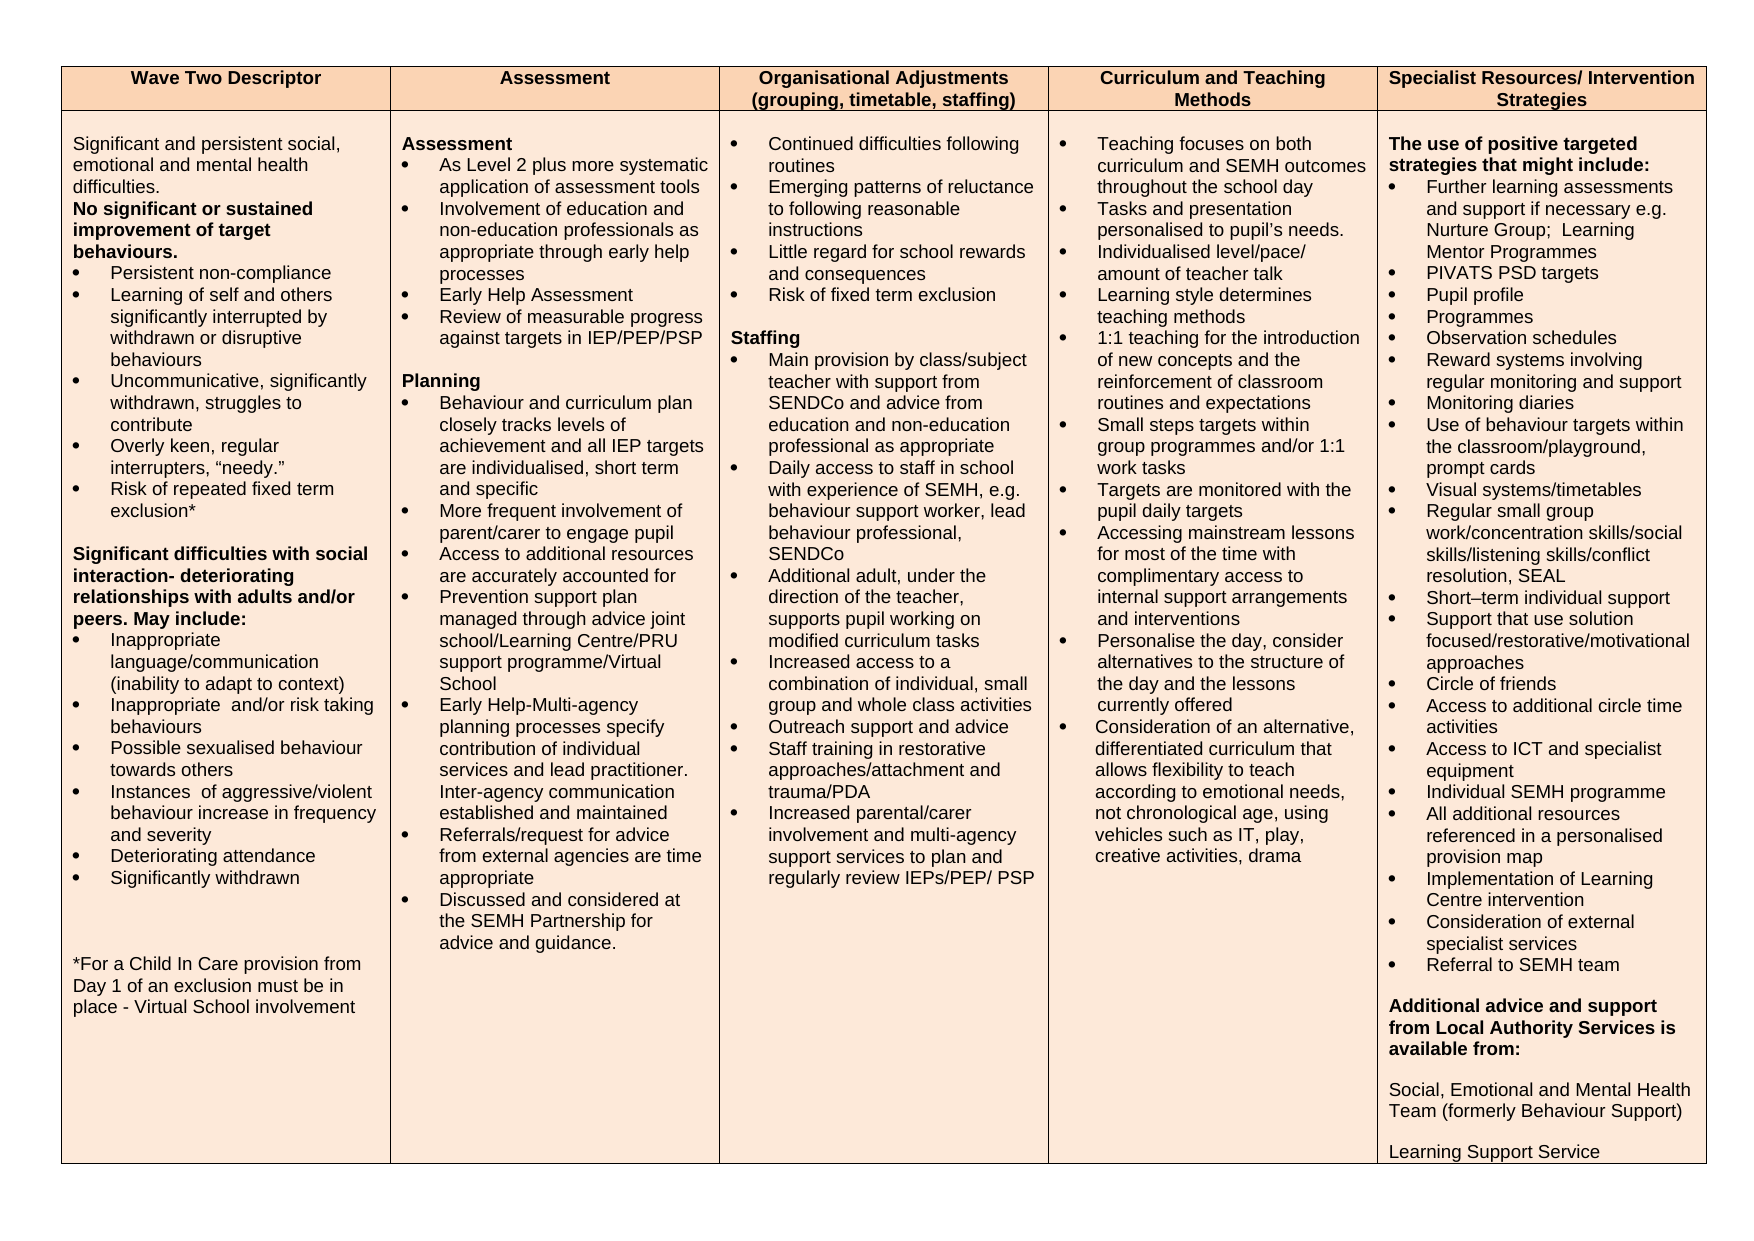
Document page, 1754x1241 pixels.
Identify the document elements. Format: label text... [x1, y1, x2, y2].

table_cell Teaching focuses on both curriculum and SEMH outcomes throughout the school day Tasks and presentation personalised to pupil’s needs. Individualised level/pace/ amount of teacher talk Learning style determines teaching methods 1:1 teaching for the introduction of new concepts and the reinforcement of classroom routines and expectations Small steps targets within group programmes and/or 1:1 work tasks Targets are monitored with the pupil daily targets Accessing mainstream lessons for most of the time with complimentary access to internal support arrangements and interventions Personalise the day, consider alternatives to the structure of the day and the lessons currently offered Consideration of an alternative, differentiated curriculum that allows flexibility to teach according to emotional needs, not chronological age, using vehicles such as IT, play, creative activities, drama [1049, 111, 1377, 1163]
table_cell Assessment As Level 2 plus more systematic application of assessment tools Involvement of education and non-education professionals as appropriate through early help processes Early Help Assessment Review of measurable progress against targets in IEP/PEP/PSP Planning Behaviour and curriculum plan closely tracks levels of achievement and all IEP targets are individualised, short term and specific More frequent involvement of parent/carer to engage pupil Access to additional resources are accurately accounted for Prevention support plan managed through advice joint school/Learning Centre/PRU support programme/Virtual School Early Help-Multi-agency planning processes specify contribution of individual services and lead practitioner. Inter-agency communication established and maintained Referrals/request for advice from external agencies are time appropriate Discussed and considered at the SEMH Partnership for advice and guidance. [391, 111, 719, 1163]
table_header Organisational Adjustments (grouping, timetable, staffing) [720, 67, 1048, 110]
table_cell The use of positive targeted strategies that might include: Further learning assessments and support if necessary e.g. Nurture Group; Learning Mentor Programmes PIVATS PSD targets Pupil profile Programmes Observation schedules Reward systems involving regular monitoring and support Monitoring diaries Use of behaviour targets within the classroom/playground, prompt cards Visual systems/timetables Regular small group work/concentration skills/social skills/listening skills/conflict resolution, SEAL Short–term individual support Support that use solution focused/restorative/motivational approaches Circle of friends Access to additional circle time activities Access to ICT and specialist equipment Individual SEMH programme All additional resources referenced in a personalised provision map Implementation of Learning Centre intervention Consideration of external specialist services Referral to SEMH team Additional advice and support from Local Authority Services is available from: Social, Emotional and Mental Health Team (formerly Behaviour Support) Learning Support Service [1378, 111, 1706, 1163]
table_cell Significant and persistent social, emotional and mental health difficulties. No significant or sustained improvement of target behaviours. Persistent non-compliance Learning of self and others significantly interrupted by withdrawn or disruptive behaviours Uncommunicative, significantly withdrawn, struggles to contribute Overly keen, regular interrupters, “needy.” Risk of repeated fixed term exclusion* Significant difficulties with social interaction- deteriorating relationships with adults and/or peers. May include: Inappropriate language/communication (inability to adapt to context) Inappropriate and/or risk taking behaviours Possible sexualised behaviour towards others Instances of aggressive/violent behaviour increase in frequency and severity Deteriorating attendance Significantly withdrawn *For a Child In Care provision from Day 1 of an exclusion must be in place - Virtual School involvement [62, 111, 390, 1163]
table_header Specialist Resources/ Intervention Strategies [1378, 67, 1706, 110]
table_header Assessment [391, 67, 719, 110]
table_header Curriculum and Teaching Methods [1049, 67, 1377, 110]
table_header Wave Two Descriptor [62, 67, 390, 110]
table_cell Continued difficulties following routines Emerging patterns of reluctance to following reasonable instructions Little regard for school rewards and consequences Risk of fixed term exclusion Staffing Main provision by class/subject teacher with support from SENDCo and advice from education and non-education professional as appropriate Daily access to staff in school with experience of SEMH, e.g. behaviour support worker, lead behaviour professional, SENDCo Additional adult, under the direction of the teacher, supports pupil working on modified curriculum tasks Increased access to a combination of individual, small group and whole class activities Outreach support and advice Staff training in restorative approaches/attachment and trauma/PDA Increased parental/carer involvement and multi-agency support services to plan and regularly review IEPs/PEP/ PSP [720, 111, 1048, 1163]
